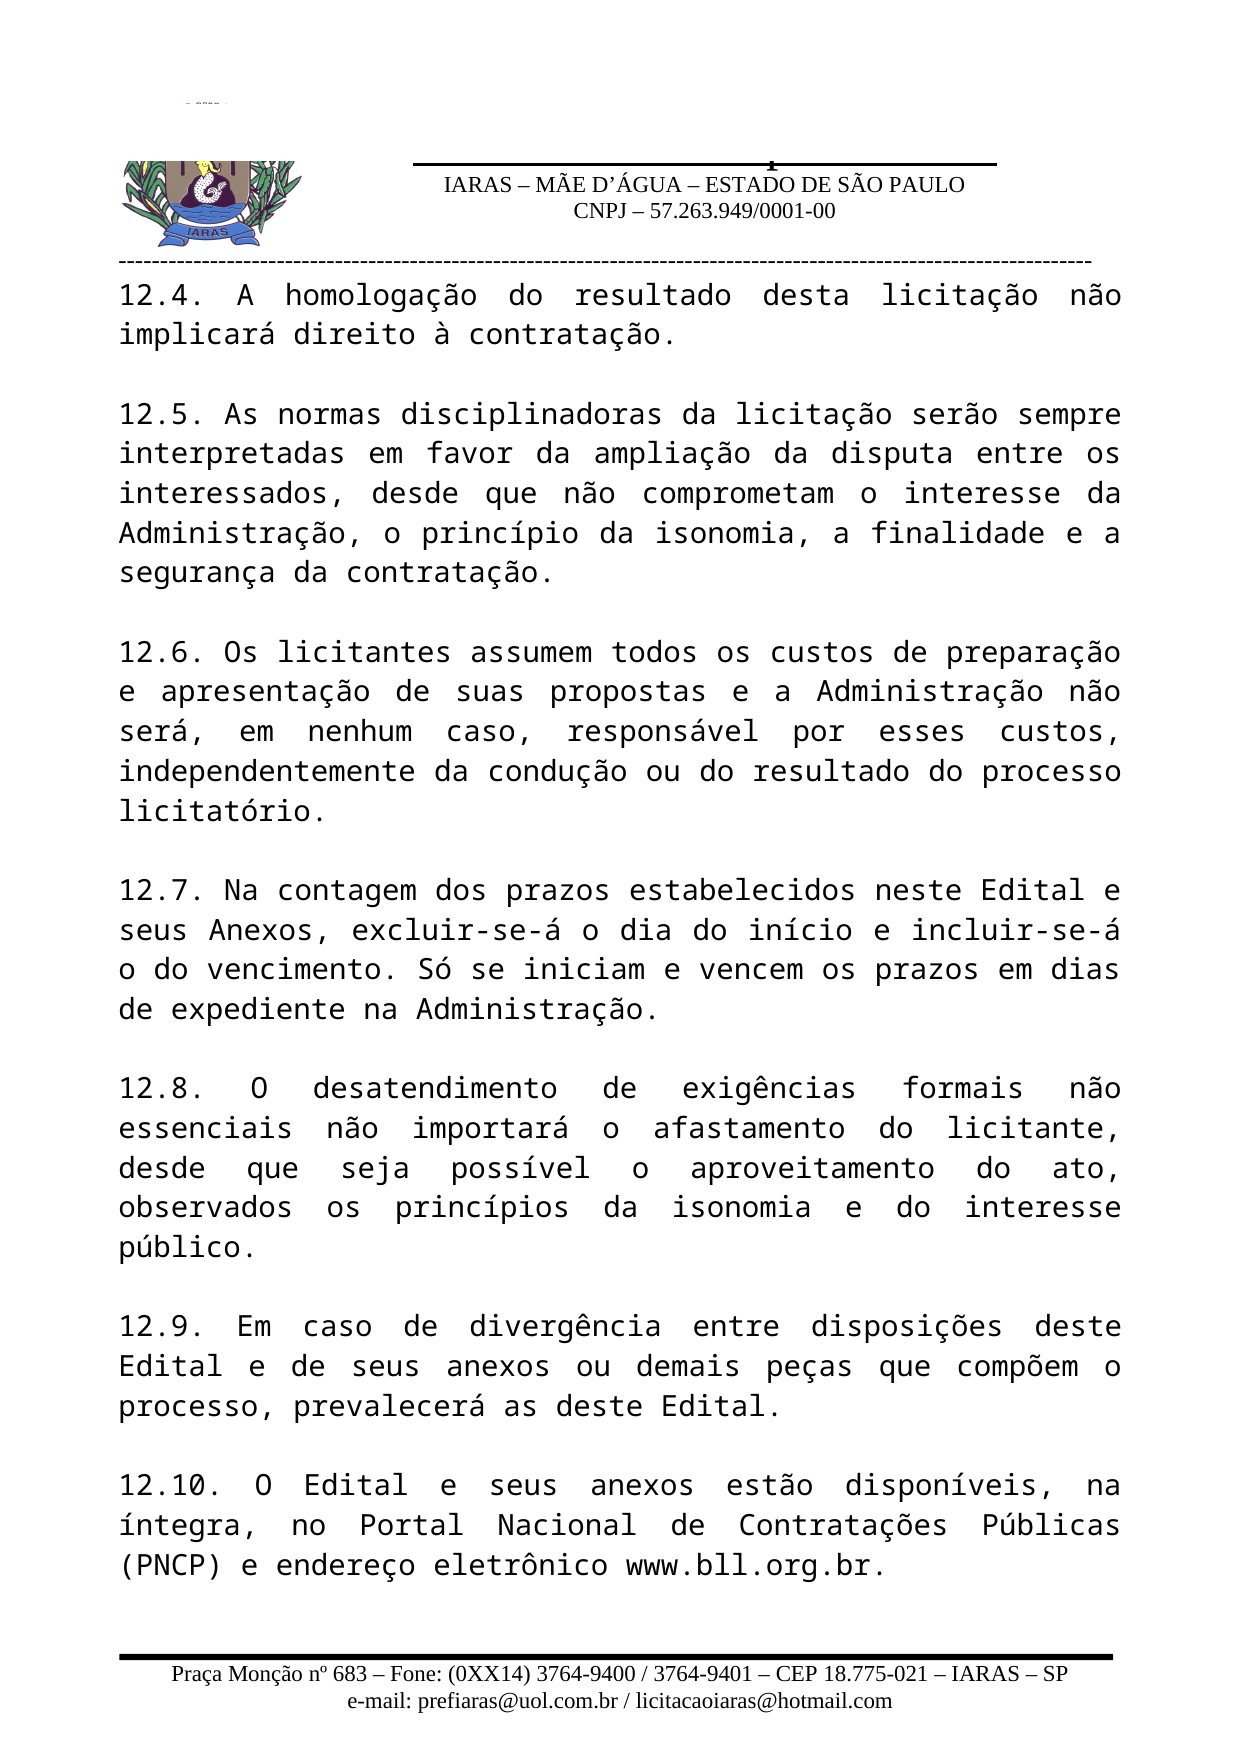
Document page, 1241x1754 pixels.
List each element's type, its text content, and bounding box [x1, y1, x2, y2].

list 12.7. Na contagem dos prazos estabelecidos neste Edital e seus Anexos, excluir-se-á o dia do início e incluir-se-á o do vencimento. Só se iniciam e vencem os prazos em dias de expediente na Administração. [118, 869, 1122, 1028]
picture [118, 161, 306, 251]
list 12.8. O desatendimento de exigências formais não essenciais não importará o afastamento do licitante, desde que seja possível o aproveitamento do ato, observados os princípios da isonomia e do interesse público. [118, 1068, 1122, 1266]
list 12.10. O Edital e seus anexos estão disponíveis, na íntegra, no Portal Nacional de Contratações Públicas (PNCP) e endereço eletrônico www.bll.org.br. [118, 1464, 1122, 1583]
list 12.5. As normas disciplinadoras da licitação serão sempre interpretadas em favor da ampliação da disputa entre os interessados, desde que não comprometam o interesse da Administração, o princípio da isonomia, a finalidade e a segurança da contratação. [118, 393, 1122, 591]
list 12.6. Os licitantes assumem todos os custos de preparação e apresentação de suas propostas e a Administração não será, em nenhum caso, responsável por esses custos, independentemente da condução ou do resultado do processo licitatório. [118, 631, 1122, 829]
list 12.9. Em caso de divergência entre disposições deste Edital e de seus anexos ou demais peças que compõem o processo, prevalecerá as deste Edital. [118, 1306, 1122, 1425]
list 12.4. A homologação do resultado desta licitação não implicará direito à contratação. [118, 274, 1122, 353]
